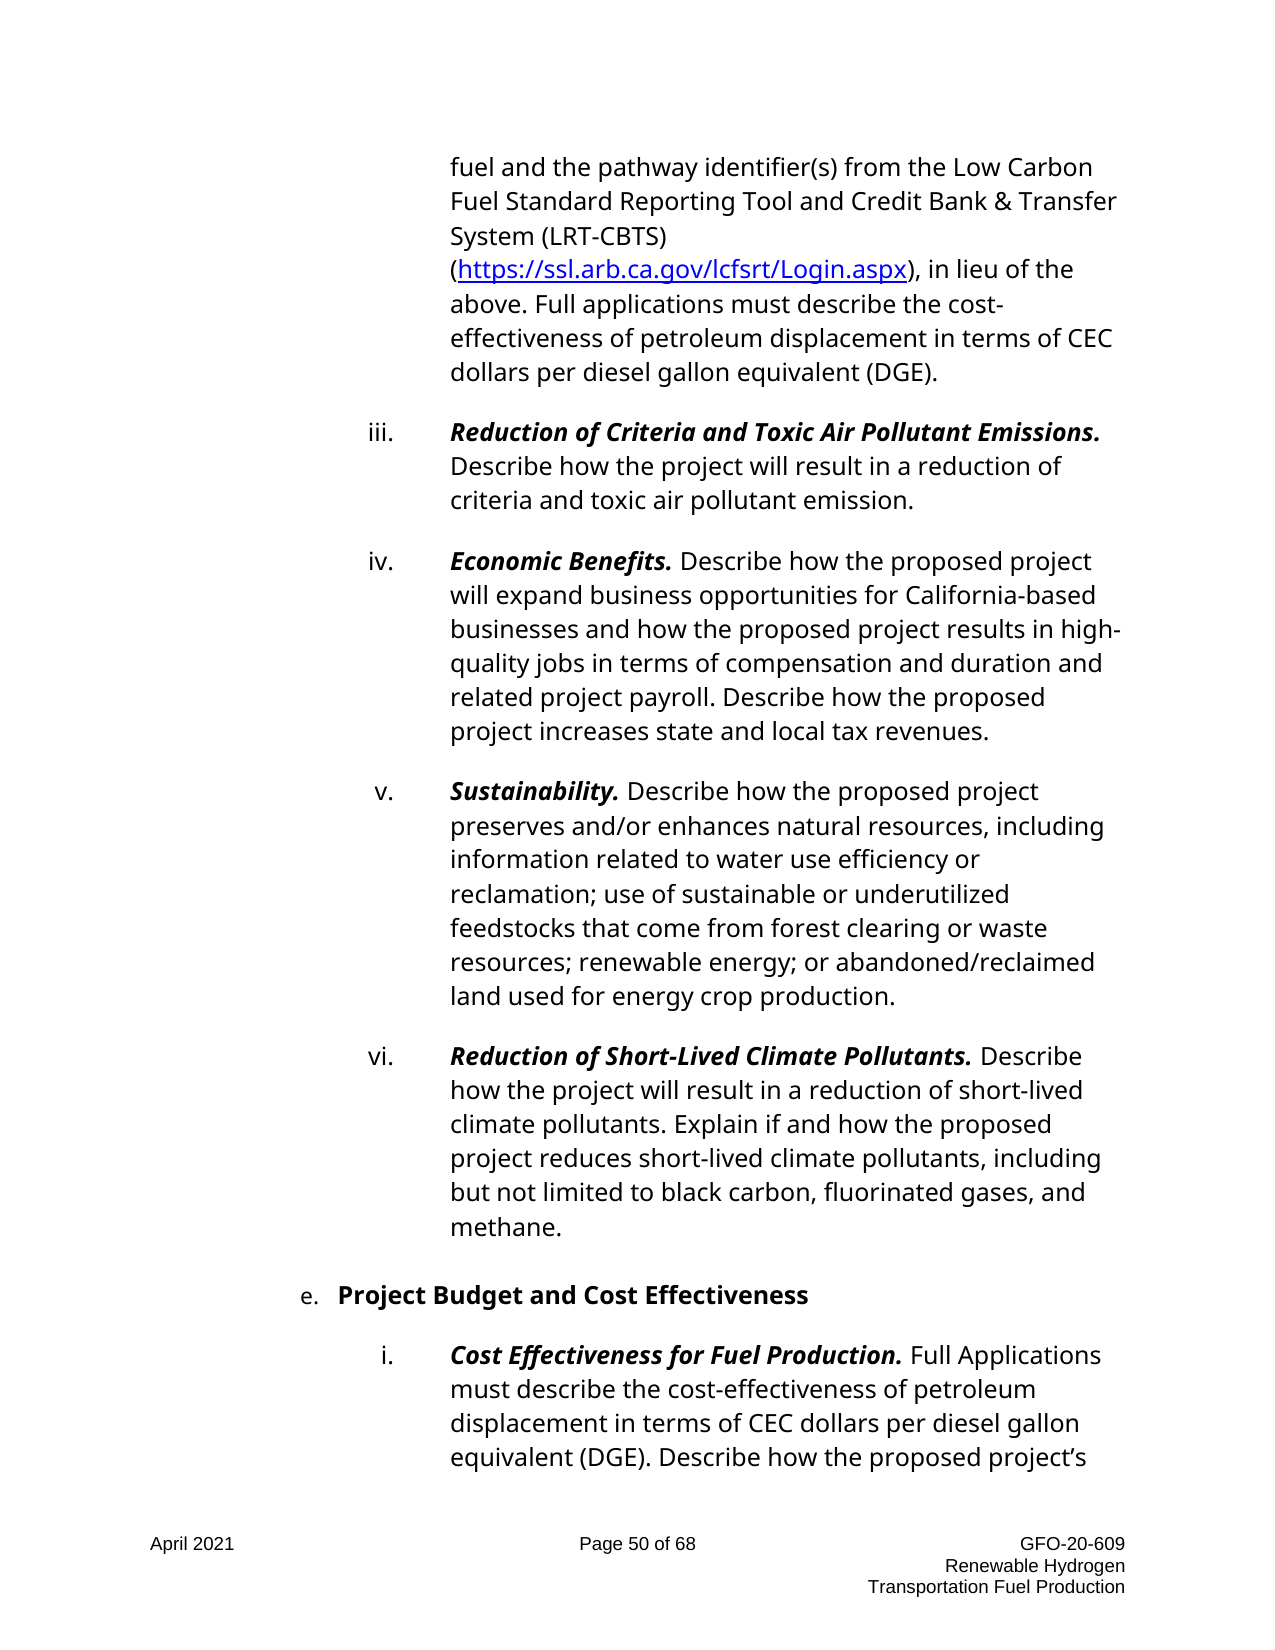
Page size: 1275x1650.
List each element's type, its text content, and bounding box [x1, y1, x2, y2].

list Reduction of Criteria and Toxic Air Pollutant Emissions. Describe how the project will result in a reduction of criteria and toxic air pollutant emission. [394, 415, 1125, 543]
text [450, 150, 1125, 415]
list Reduction of Short-Lived Climate Pollutants. Describe how the project will result in a reduction of short-lived climate pollutants. Explain if and how the proposed project reduces short-lived climate pollutants, including but not limited to black carbon, fluorinated gases, and methane. [394, 1039, 1125, 1243]
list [394, 1338, 1125, 1474]
list Sustainability. Describe how the proposed project preserves and/or enhances natural resources, including information related to water use efficiency or reclamation; use of sustainable or underutilized feedstocks that come from forest clearing or waste resources; renewable energy; or abandoned/reclaimed land used for energy crop production. [394, 774, 1125, 1039]
list Economic Benefits. Describe how the proposed project will expand business opportunities for California-based businesses and how the proposed project results in high-quality jobs in terms of compensation and duration and related project payroll. Describe how the proposed project increases state and local tax revenues. [394, 543, 1125, 774]
list Project Budget and Cost Effectiveness [300, 1277, 1125, 1338]
